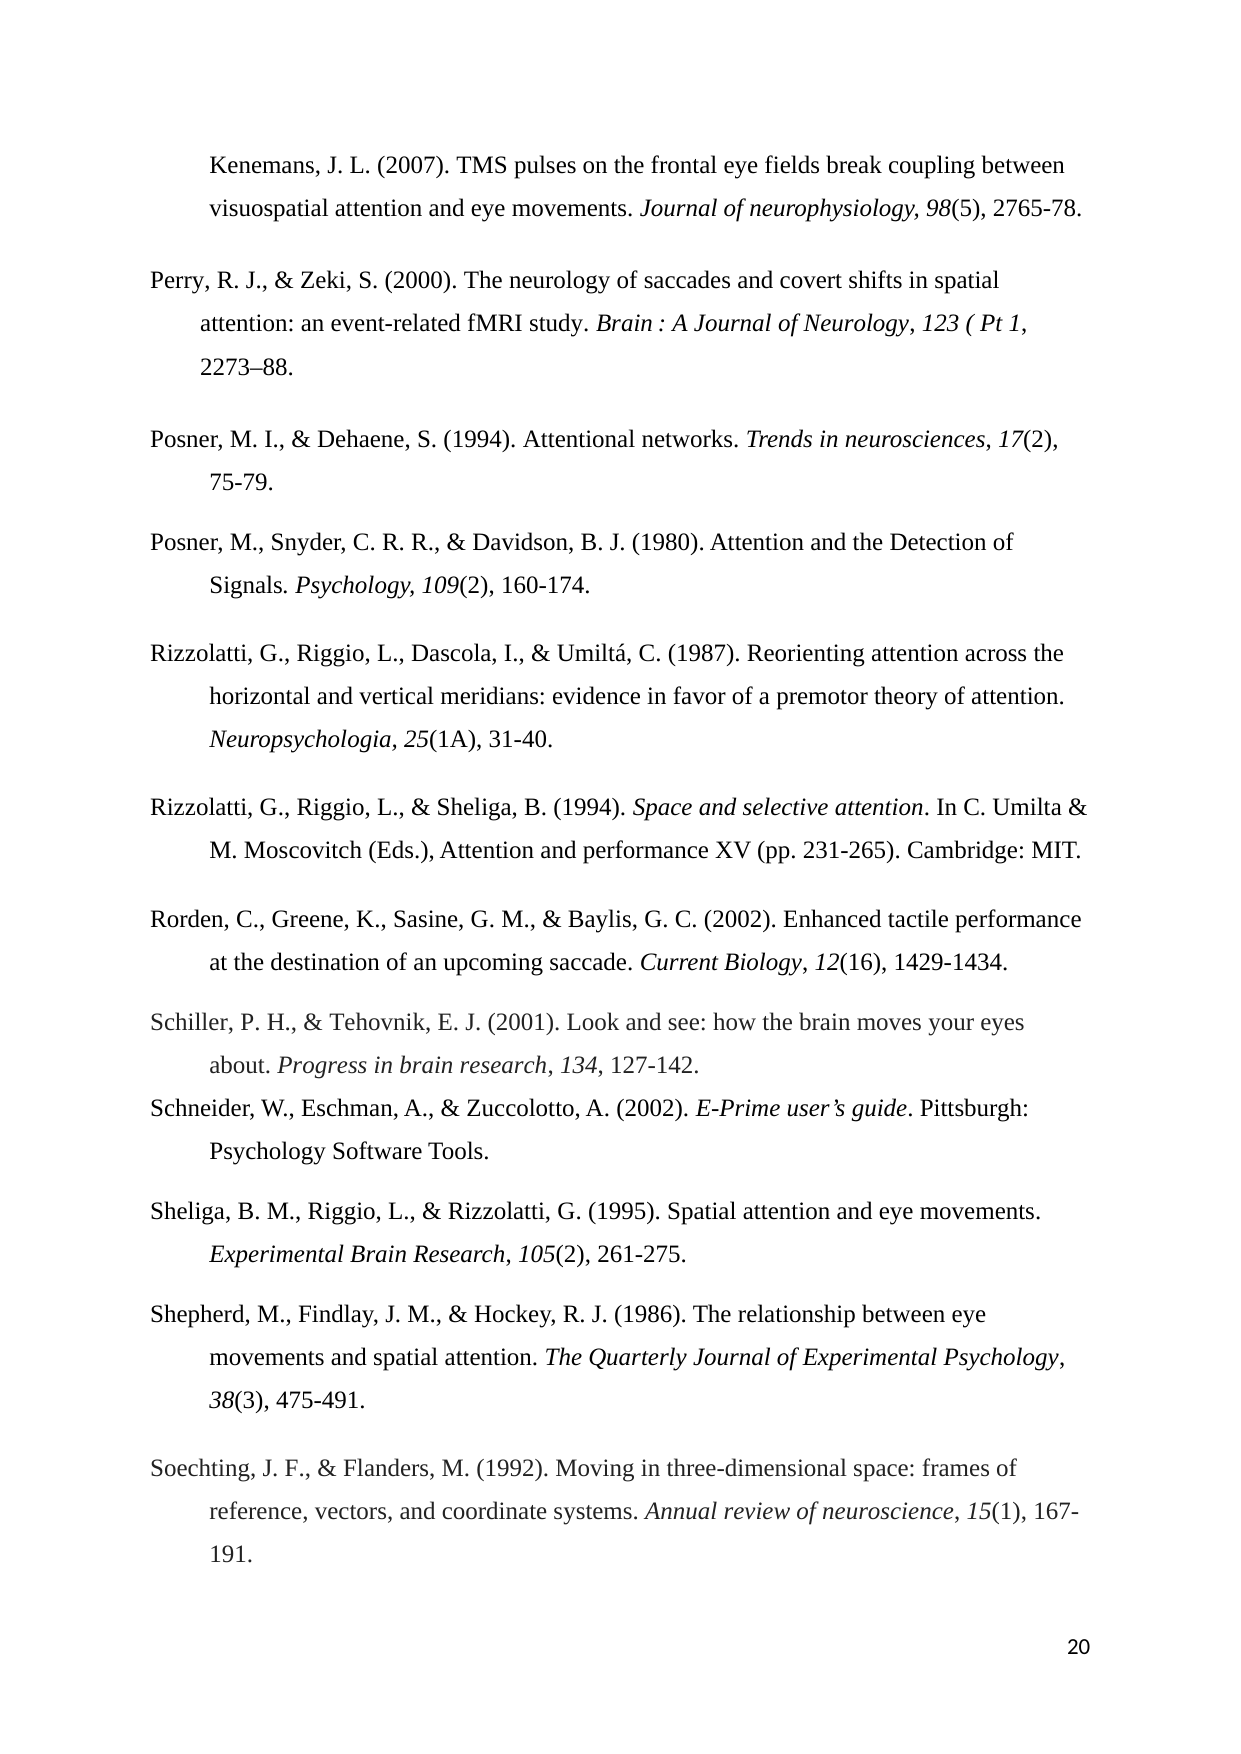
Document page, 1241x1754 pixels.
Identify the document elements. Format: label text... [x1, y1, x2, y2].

text Sheliga, B. M., Riggio, L., & Rizzolatti, G. (1995). Spatial attention and eye movements. Experimental Brain Research, 105(2), 261-275. [150, 1196, 1090, 1268]
text Soechting, J. F., & Flanders, M. (1992). Moving in three-dimensional space: frames of reference, vectors, and coordinate systems. Annual review of neuroscience, 15(1), 167-191. [150, 1453, 1090, 1568]
text Posner, M., Snyder, C. R. R., & Davidson, B. J. (1980). Attention and the Detection of Signals. Psychology, 109(2), 160-174. [150, 527, 1090, 599]
text Shepherd, M., Findlay, J. M., & Hockey, R. J. (1986). The relationship between eye movements and spatial attention. The Quarterly Journal of Experimental Psychology, 38(3), 475-491. [150, 1299, 1090, 1414]
text Schneider, W., Eschman, A., & Zuccolotto, A. (2002). E-Prime user’s guide. Pittsburgh: Psychology Software Tools. [150, 1093, 1090, 1165]
text Posner, M. I., & Dehaene, S. (1994). Attentional networks. Trends in neurosciences, 17(2), 75-79. [150, 424, 1090, 496]
text Perry, R. J., & Zeki, S. (2000). The neurology of saccades and covert shifts in spatial attention: an event-related fMRI study. Brain : A Journal of Neurology, 123 ( Pt 1, 2273–88. [150, 265, 1090, 380]
text Rizzolatti, G., Riggio, L., & Sheliga, B. (1994). Space and selective attention. In C. Umilta & M. Moscovitch (Eds.), Attention and performance XV (pp. 231-265). Cambridge: MIT. [150, 792, 1090, 864]
text Rorden, C., Greene, K., Sasine, G. M., & Baylis, G. C. (2002). Enhanced tactile performance at the destination of an upcoming saccade. Current Biology, 12(16), 1429-1434. [150, 904, 1090, 976]
text Schiller, P. H., & Tehovnik, E. J. (2001). Look and see: how the brain moves your eyes about. Progress in brain research, 134, 127-142. [150, 1007, 1090, 1078]
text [150, 150, 1090, 222]
text Rizzolatti, G., Riggio, L., Dascola, I., & Umiltá, C. (1987). Reorienting attention across the horizontal and vertical meridians: evidence in favor of a premotor theory of attention. Neuropsychologia, 25(1A), 31-40. [150, 638, 1090, 753]
